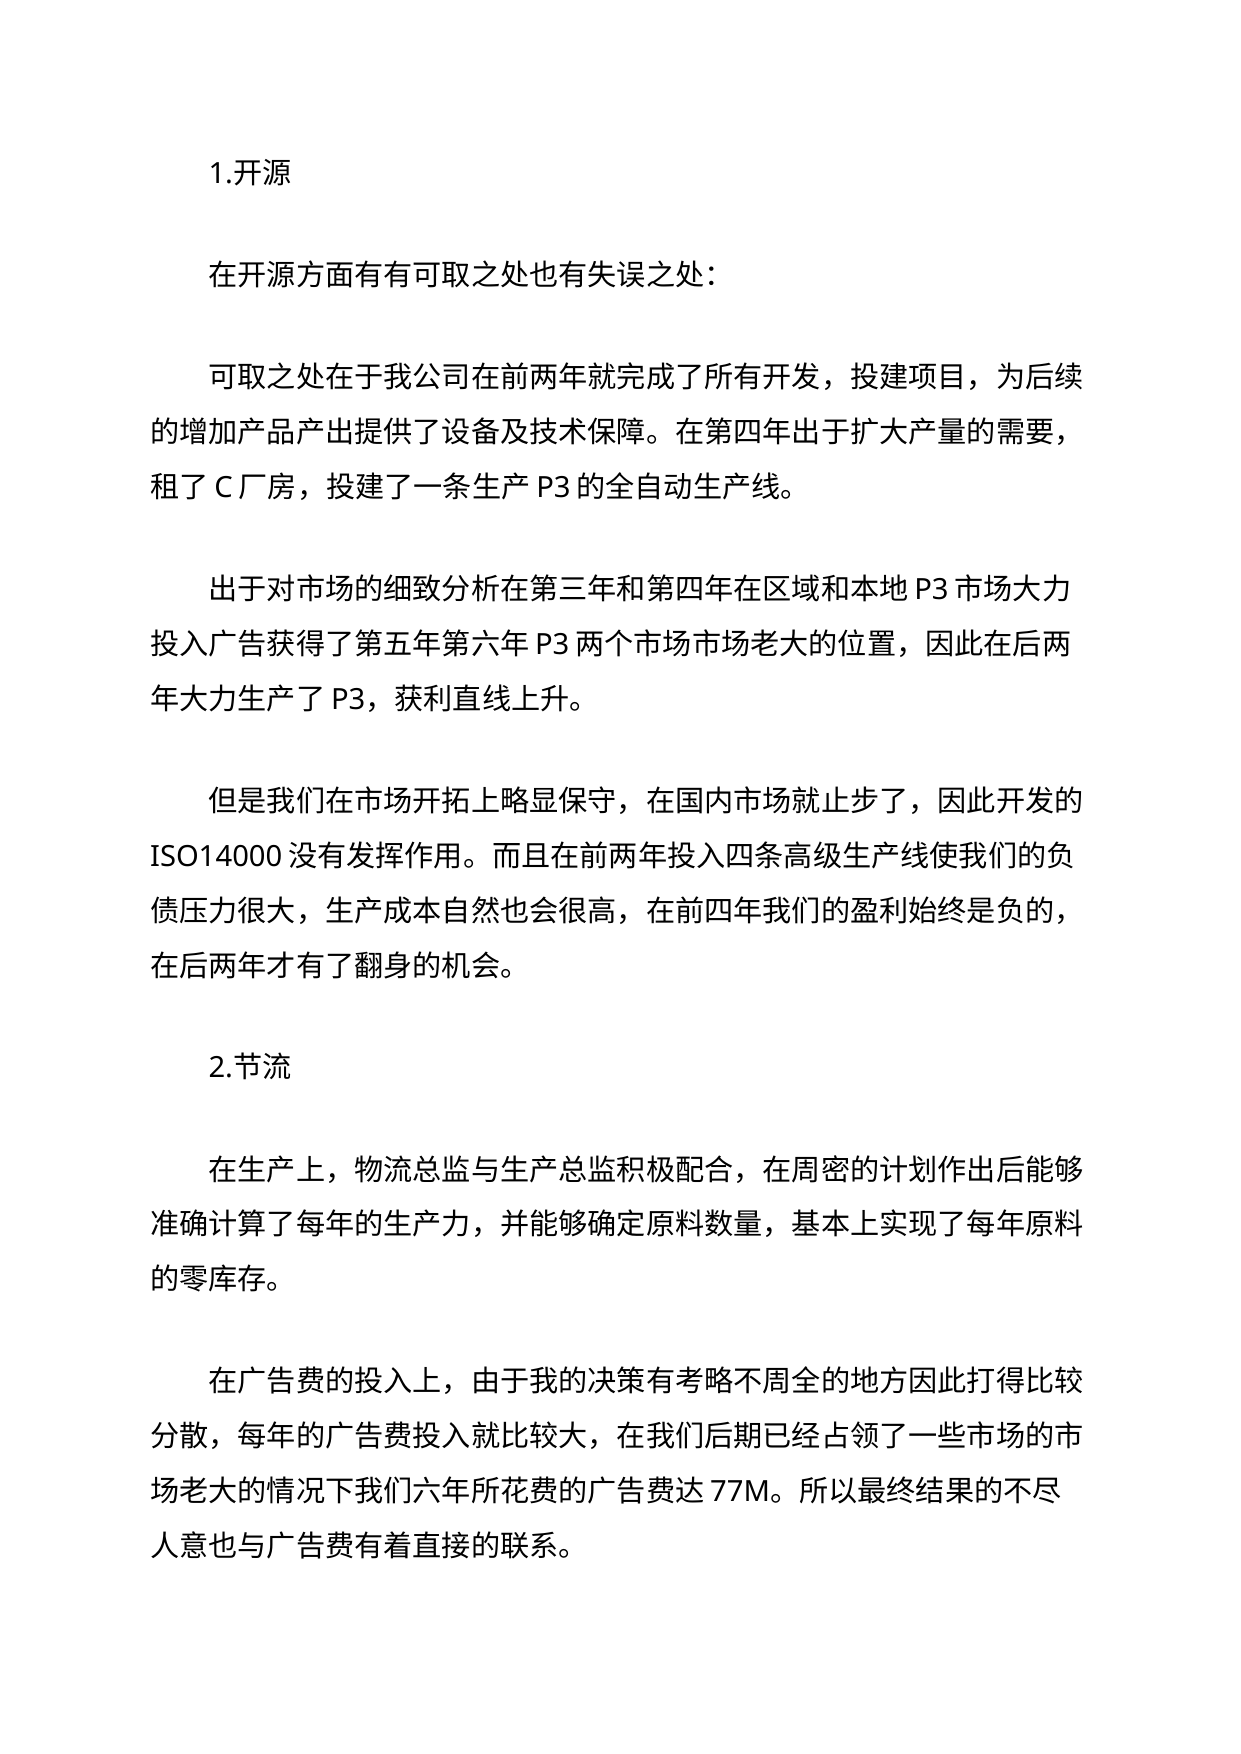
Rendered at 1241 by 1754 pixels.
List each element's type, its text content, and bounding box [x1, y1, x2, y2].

text 2.节流 [150, 1044, 1090, 1086]
text 在生产上，物流总监与生产总监积极配合，在周密的计划作出后能够准确计算了每年的生产力，并能够确定原料数量，基本上实现了每年原料的零库存。 [150, 1146, 1090, 1298]
text 1.开源 [150, 150, 1090, 192]
text 可取之处在于我公司在前两年就完成了所有开发，投建项目，为后续的增加产品产出提供了设备及技术保障。在第四年出于扩大产量的需要，租了C厂房，投建了一条生产P3的全自动生产线。 [150, 354, 1090, 506]
text 出于对市场的细致分析在第三年和第四年在区域和本地P3市场大力投入广告获得了第五年第六年P3两个市场市场老大的位置，因此在后两年大力生产了P3，获利直线上升。 [150, 566, 1090, 718]
text 在广告费的投入上，由于我的决策有考略不周全的地方因此打得比较分散，每年的广告费投入就比较大，在我们后期已经占领了一些市场的市场老大的情况下我们六年所花费的广告费达77M。所以最终结果的不尽人意也与广告费有着直接的联系。 [150, 1358, 1090, 1565]
text 但是我们在市场开拓上略显保守，在国内市场就止步了，因此开发的ISO14000没有发挥作用。而且在前两年投入四条高级生产线使我们的负债压力很大，生产成本自然也会很高，在前四年我们的盈利始终是负的，在后两年才有了翻身的机会。 [150, 777, 1090, 984]
text 在开源方面有有可取之处也有失误之处： [150, 252, 1090, 294]
